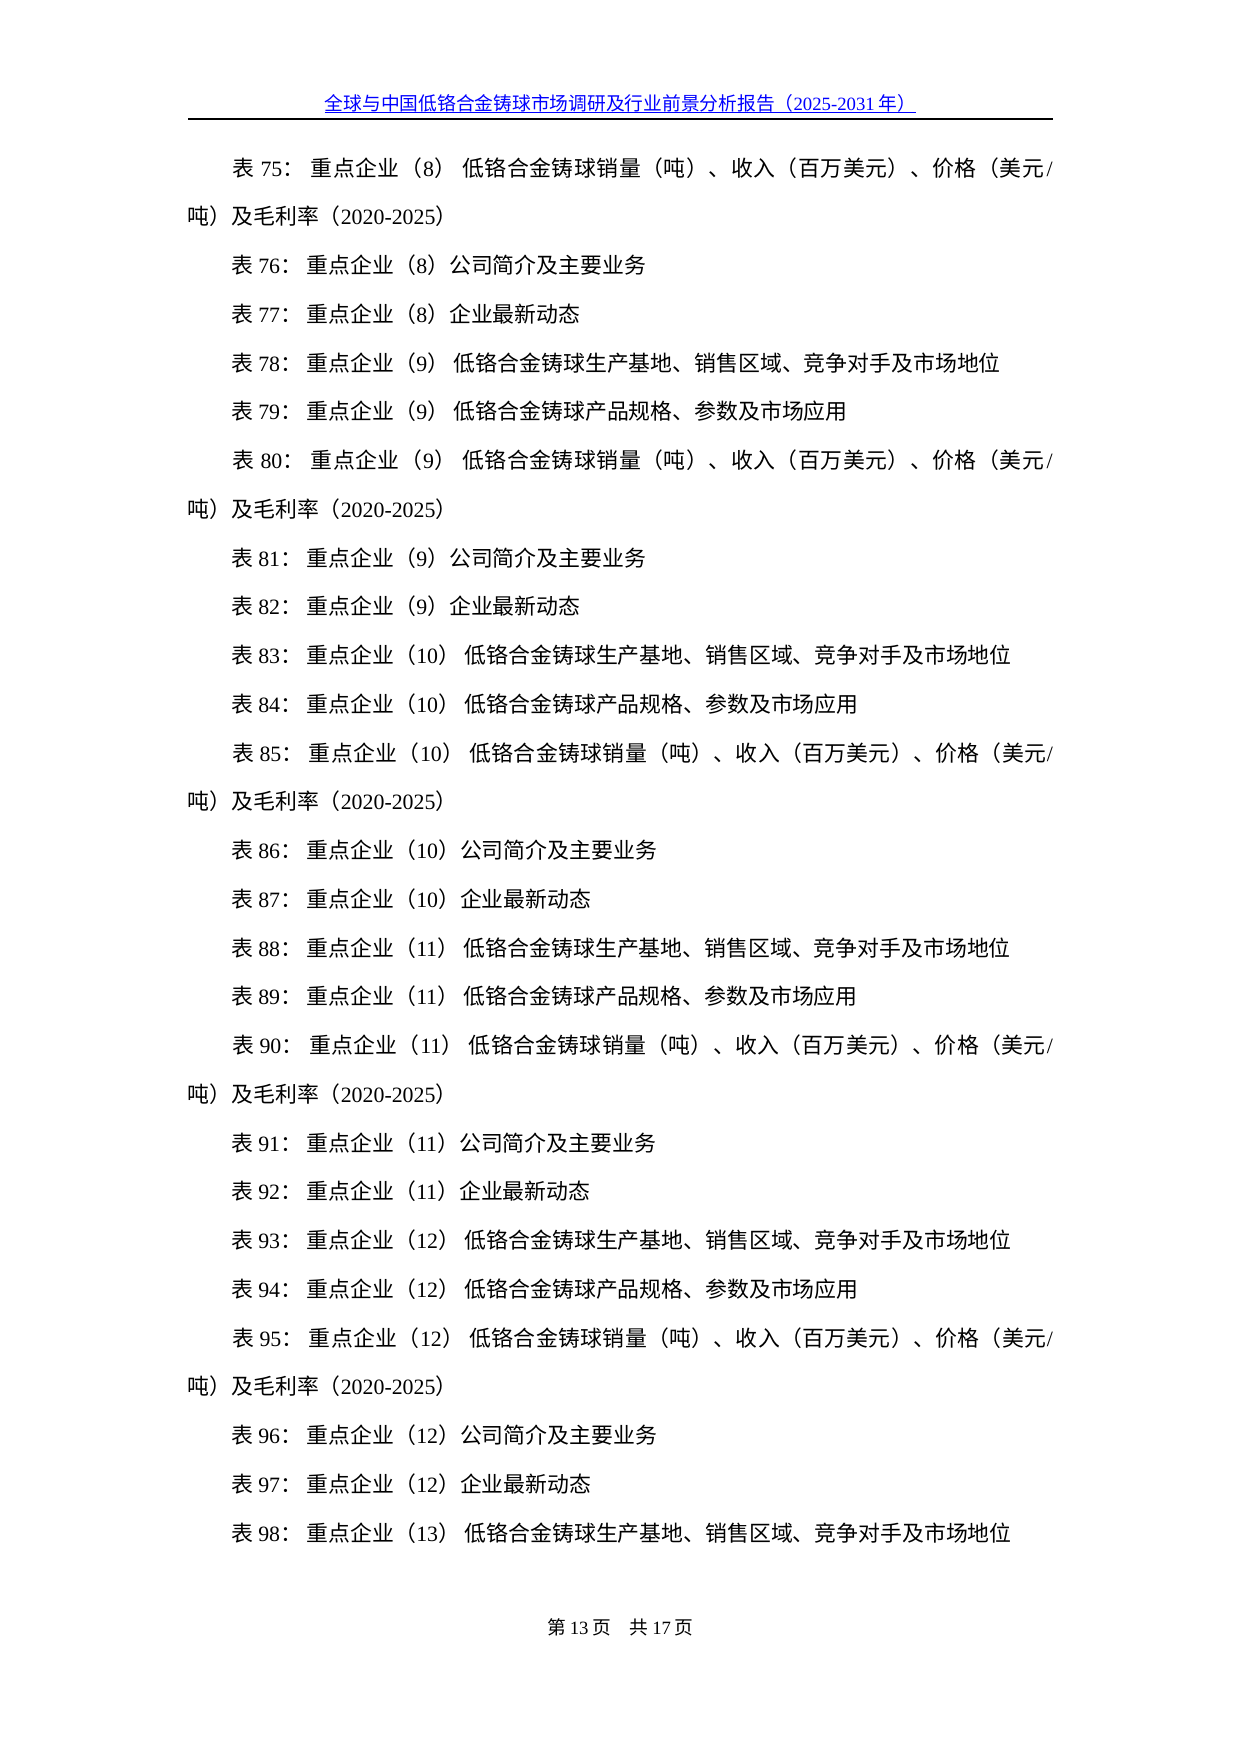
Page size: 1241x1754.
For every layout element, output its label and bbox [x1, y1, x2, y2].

text [187, 150, 1053, 1548]
